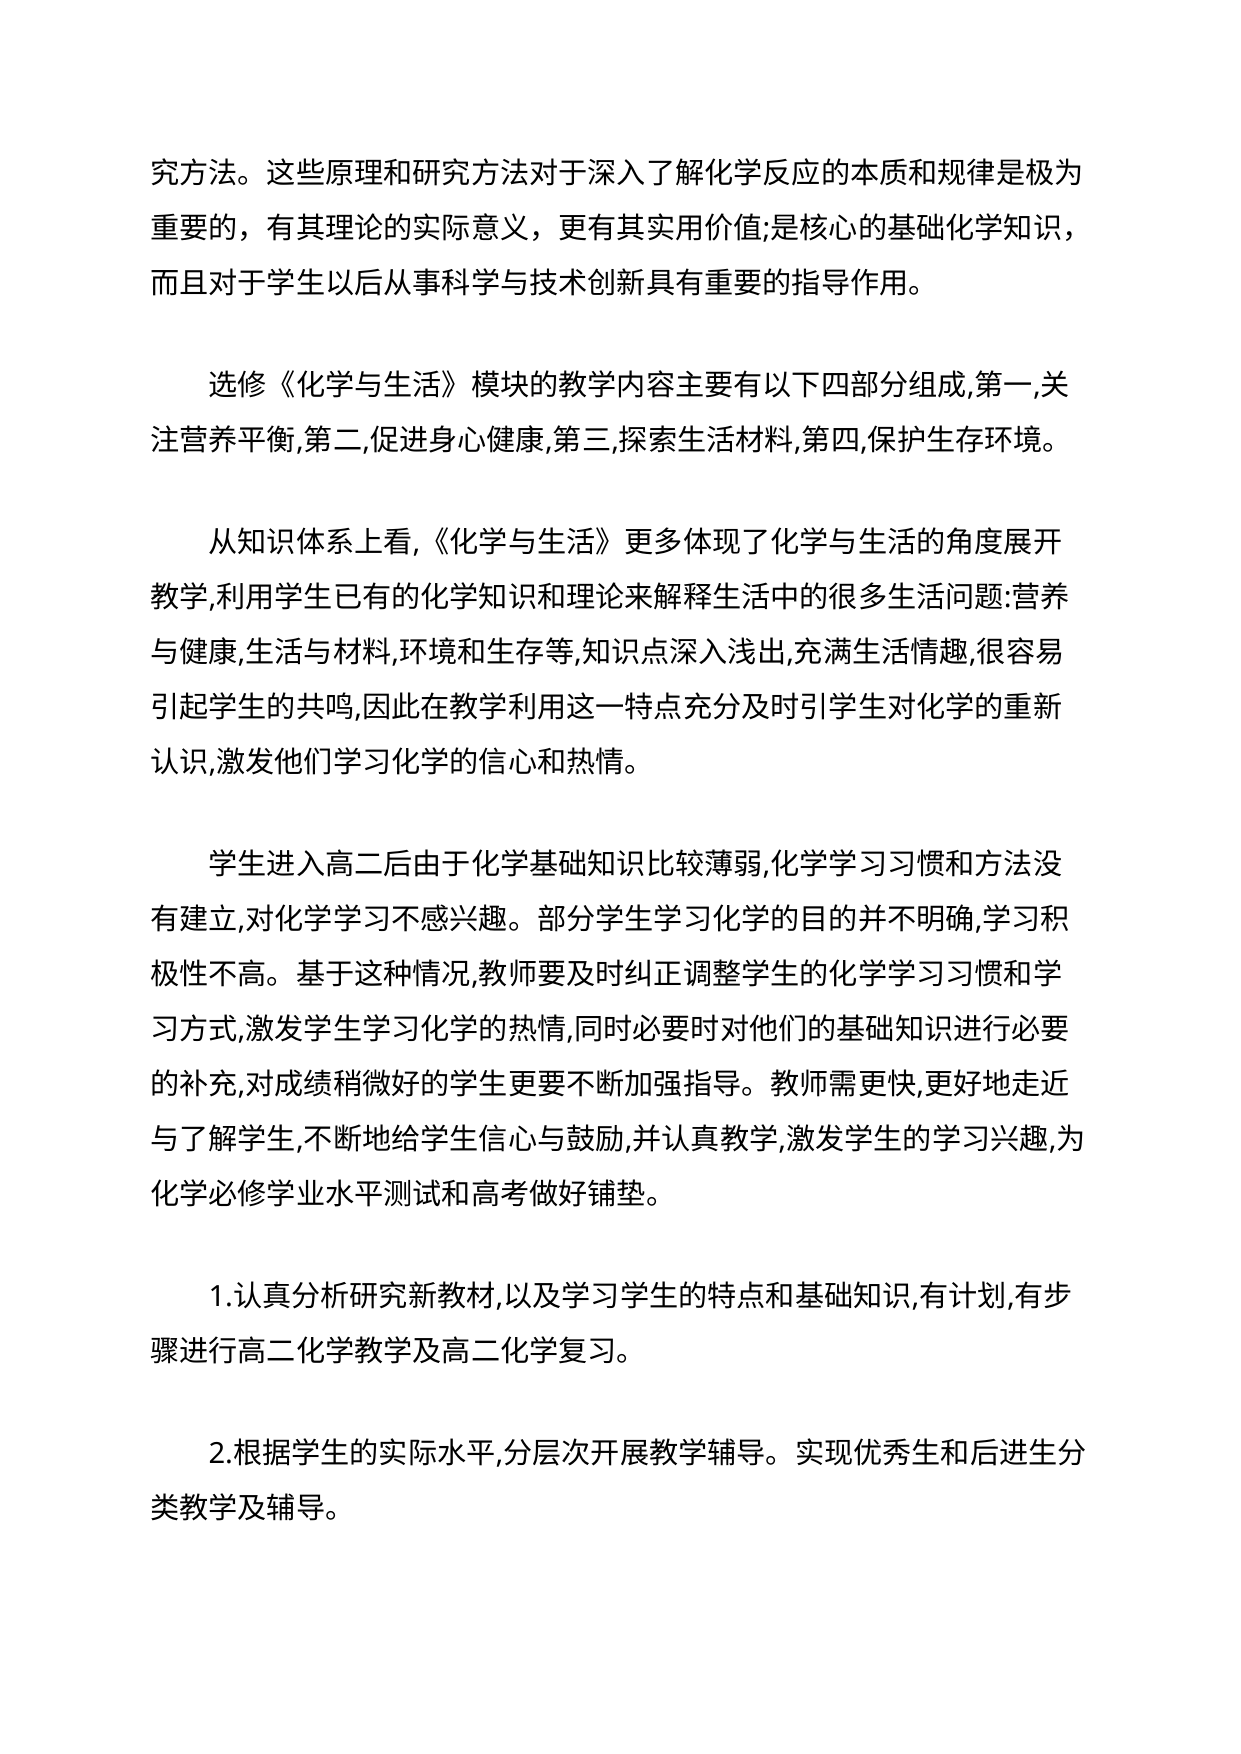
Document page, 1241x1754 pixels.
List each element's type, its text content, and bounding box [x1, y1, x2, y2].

text 从知识体系上看,《化学与生活》更多体现了化学与生活的角度展开教学,利用学生已有的化学知识和理论来解释生活中的很多生活问题:营养与健康,生活与材料,环境和生存等,知识点深入浅出,充满生活情趣,很容易引起学生的共鸣,因此在教学利用这一特点充分及时引学生对化学的重新认识,激发他们学习化学的信心和热情。 [150, 519, 1090, 781]
text 学生进入高二后由于化学基础知识比较薄弱,化学学习习惯和方法没有建立,对化学学习不感兴趣。部分学生学习化学的目的并不明确,学习积极性不高。基于这种情况,教师要及时纠正调整学生的化学学习习惯和学习方式,激发学生学习化学的热情,同时必要时对他们的基础知识进行必要的补充,对成绩稍微好的学生更要不断加强指导。教师需更快,更好地走近与了解学生,不断地给学生信心与鼓励,并认真教学,激发学生的学习兴趣,为化学必修学业水平测试和高考做好铺垫。 [150, 841, 1090, 1213]
text 选修《化学与生活》模块的教学内容主要有以下四部分组成,第一,关注营养平衡,第二,促进身心健康,第三,探索生活材料,第四,保护生存环境。 [150, 362, 1090, 459]
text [150, 150, 1090, 302]
text 2.根据学生的实际水平,分层次开展教学辅导。实现优秀生和后进生分类教学及辅导。 [150, 1429, 1090, 1526]
text 1.认真分析研究新教材,以及学习学生的特点和基础知识,有计划,有步骤进行高二化学教学及高二化学复习。 [150, 1272, 1090, 1370]
